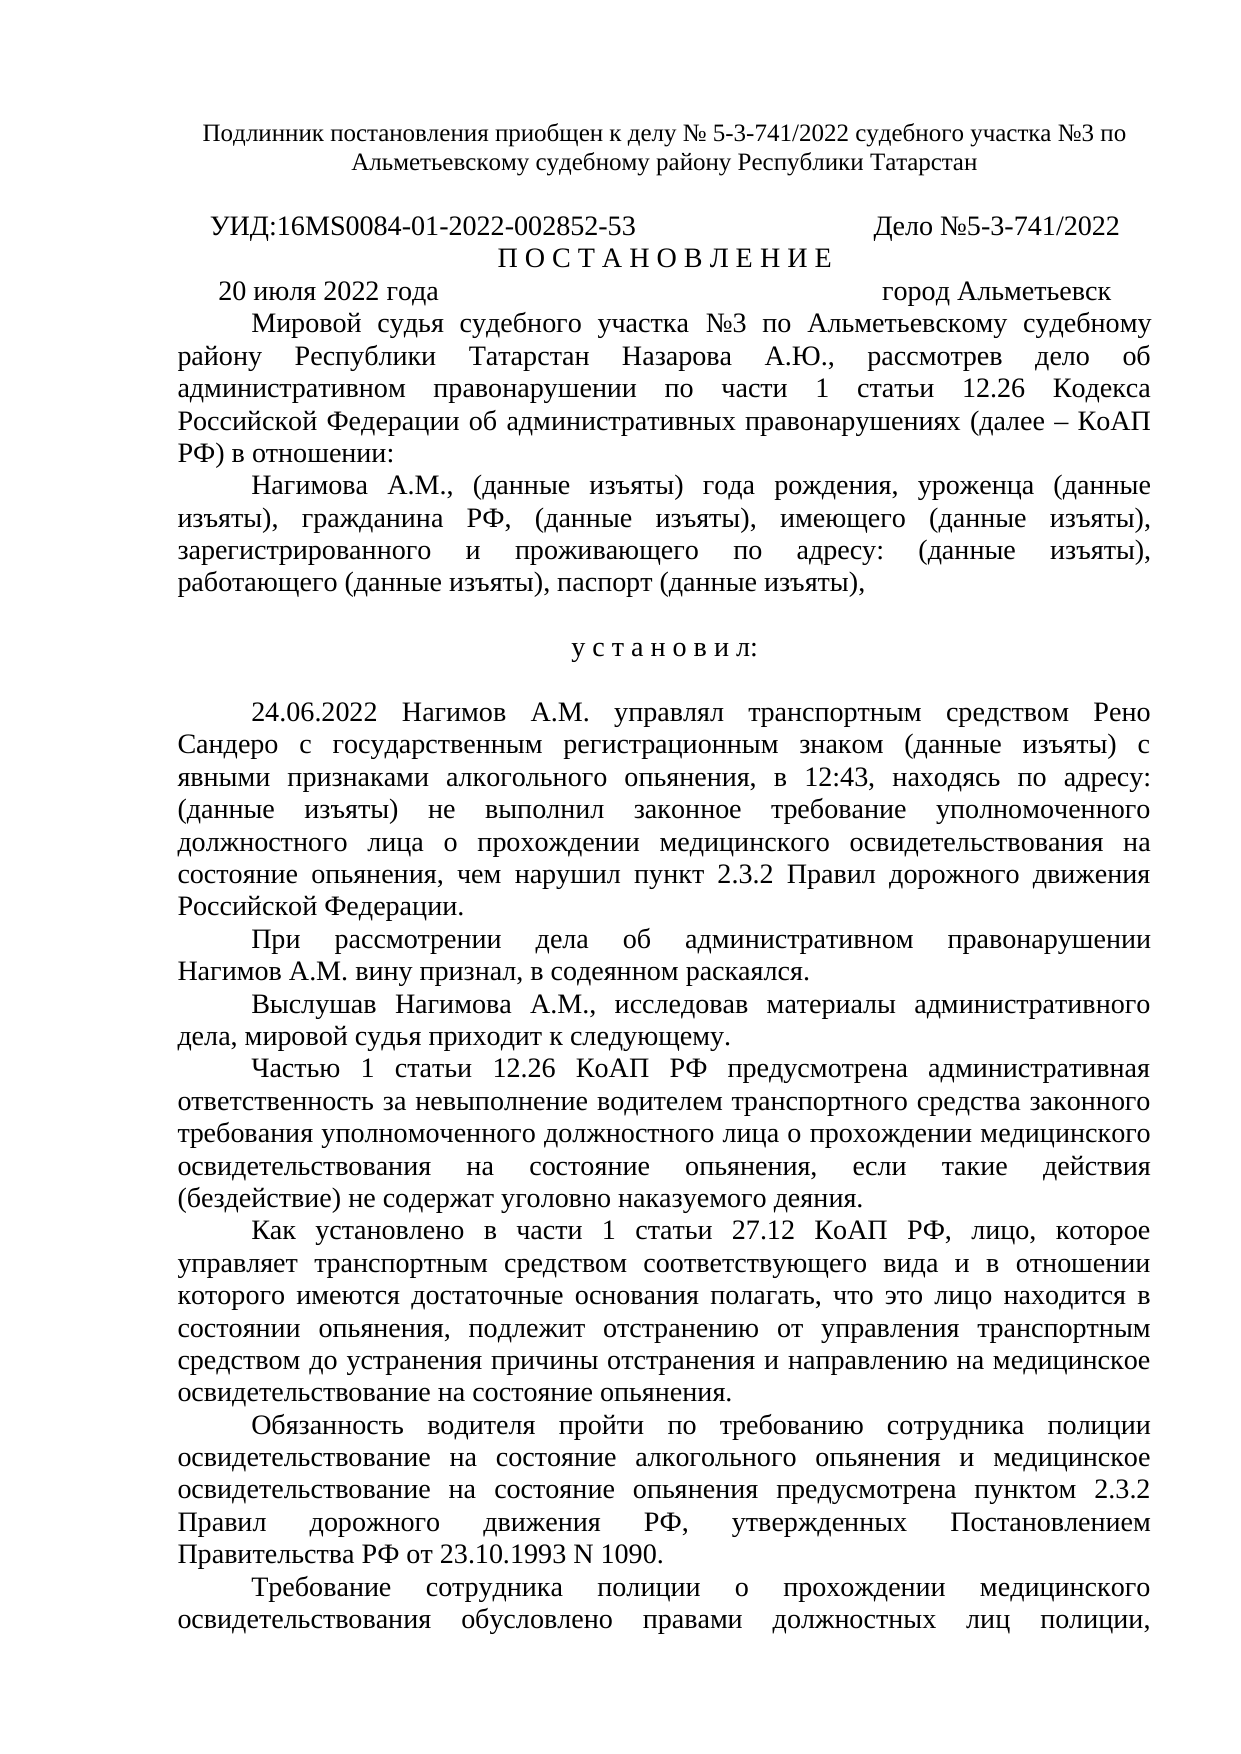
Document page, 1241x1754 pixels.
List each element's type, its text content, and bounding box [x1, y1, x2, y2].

text П О С Т А Н О В Л Е Н И Е [177, 242, 1152, 274]
text Выслушав Нагимова А.М., исследовав материалы административного дела, мировой судья приходит к следующему. [177, 987, 1152, 1051]
text УИД:16MS0084-01-2022-002852-53 Дело №5-3-741/2022 [177, 209, 1152, 242]
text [177, 1570, 1152, 1634]
text Обязанность водителя пройти по требованию сотрудника полиции освидетельствование на состояние алкогольного опьянения и медицинское освидетельствование на состояние опьянения предусмотрена пунктом 2.3.2 Правил дорожного движения РФ, утвержденных Постановлением Правительства РФ от 23.10.1993 N 1090. [177, 1408, 1152, 1570]
text Частью 1 статьи 12.26 КоАП РФ предусмотрена административная ответственность за невыполнение водителем транспортного средства законного требования уполномоченного должностного лица о прохождении медицинского освидетельствования на состояние опьянения, если такие действия (бездействие) не содержат уголовно наказуемого деяния. [177, 1051, 1152, 1213]
text Мировой судья судебного участка №3 по Альметьевскому судебному району Республики Татарстан Назарова А.Ю., рассмотрев дело об административном правонарушении по части 1 статьи 12.26 Кодекса Российской Федерации об административных правонарушениях (далее – КоАП РФ) в отношении: [177, 306, 1152, 468]
text 24.06.2022 Нагимов А.М. управлял транспортным средством Рено Сандеро с государственным регистрационным знаком (данные изъяты) с явными признаками алкогольного опьянения, в 12:43, находясь по адресу: (данные изъяты) не выполнил законное требование уполномоченного должностного лица о прохождении медицинского освидетельствования на состояние опьянения, чем нарушил пункт 2.3.2 Правил дорожного движения Российской Федерации. [177, 695, 1152, 922]
text Подлинник постановления приобщен к делу № 5-3-741/2022 судебного участка №3 по Альметьевскому судебному району Республики Татарстан [177, 118, 1152, 176]
text Как установлено в части 1 статьи 27.12 КоАП РФ, лицо, которое управляет транспортным средством соответствующего вида и в отношении которого имеются достаточные основания полагать, что это лицо находится в состоянии опьянения, подлежит отстранению от управления транспортным средством до устранения причины отстранения и направлению на медицинское освидетельствование на состояние опьянения. [177, 1213, 1152, 1408]
text Нагимова А.М., (данные изъяты) года рождения, уроженца (данные изъяты), гражданина РФ, (данные изъяты), имеющего (данные изъяты), зарегистрированного и проживающего по адресу: (данные изъяты), работающего (данные изъяты), паспорт (данные изъяты), [177, 468, 1152, 598]
text у с т а н о в и л: [177, 630, 1152, 663]
text При рассмотрении дела об административном правонарушении Нагимов А.М. вину признал, в содеянном раскаялся. [177, 922, 1152, 987]
text 20 июля 2022 года город Альметьевск [177, 274, 1152, 306]
